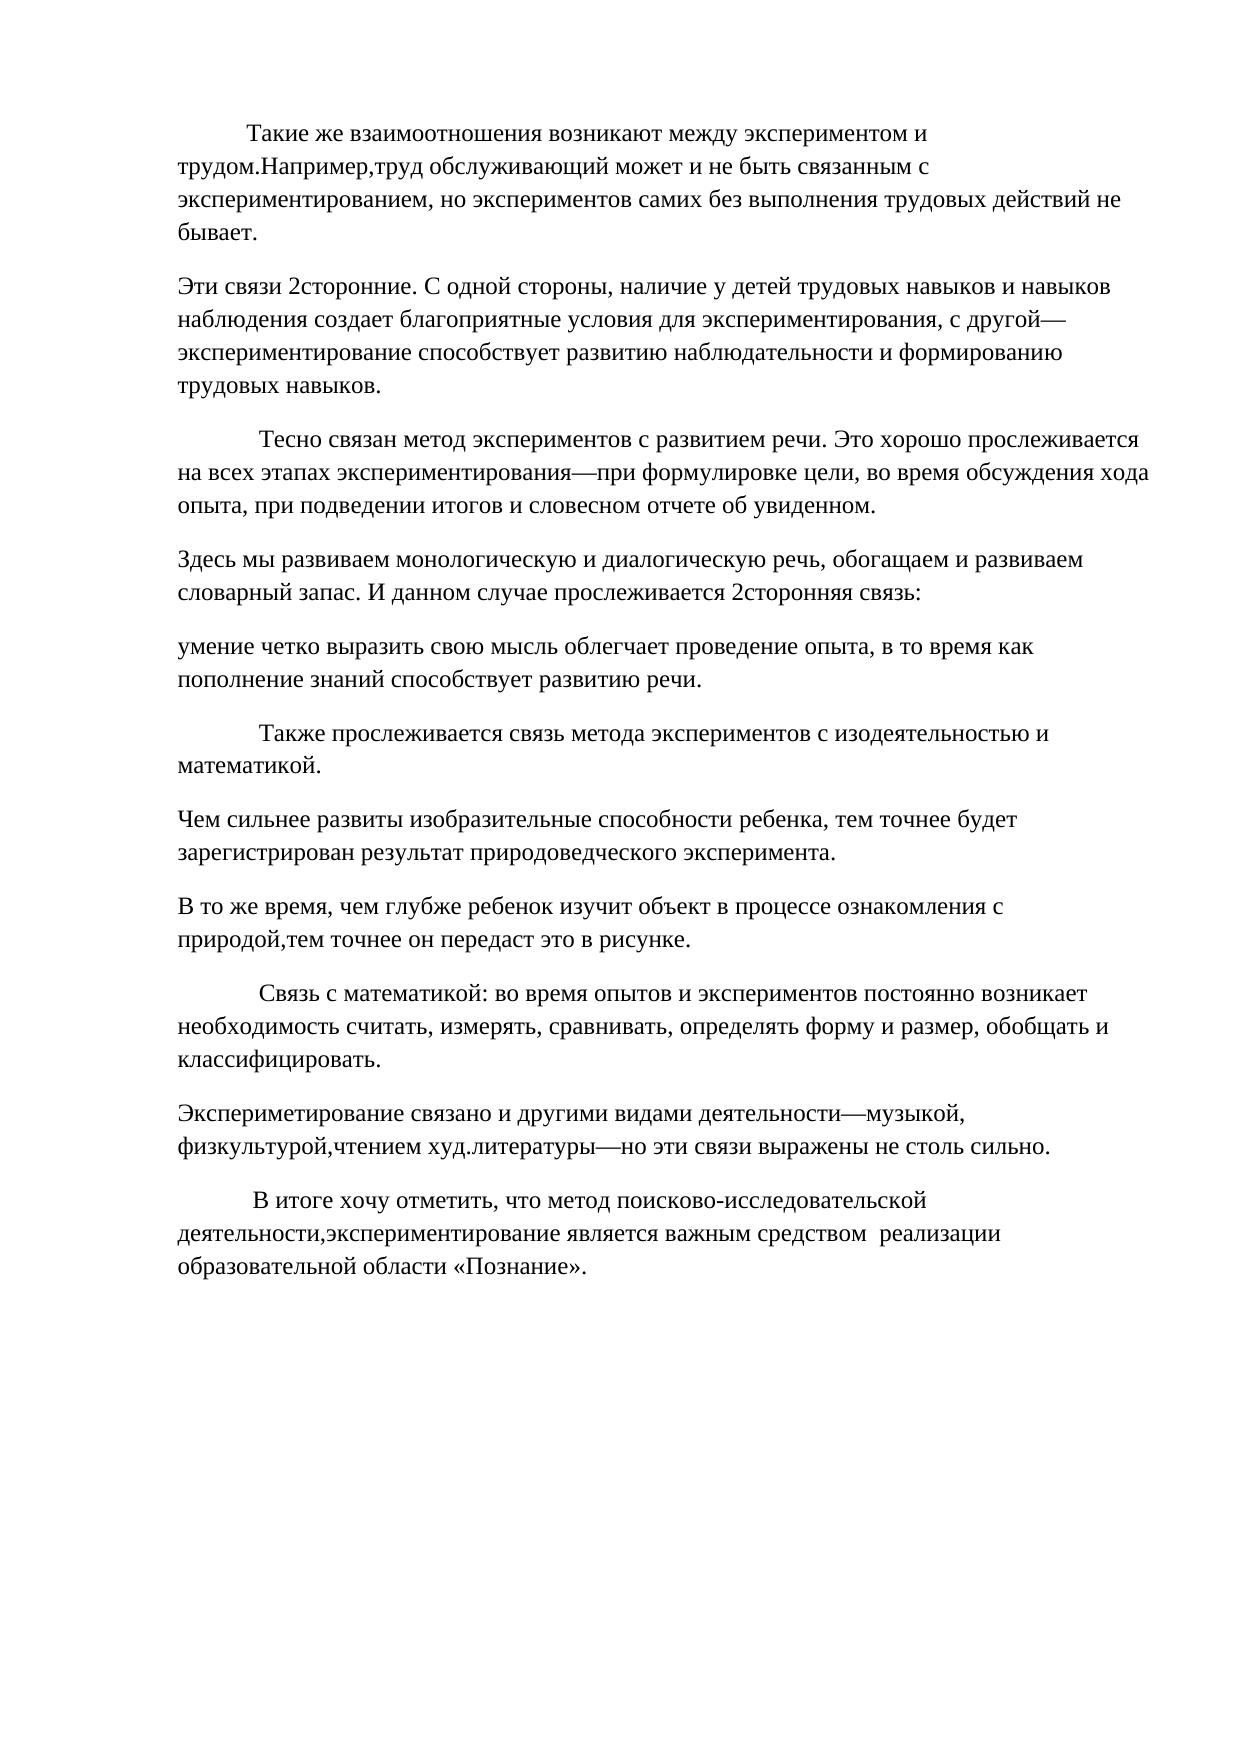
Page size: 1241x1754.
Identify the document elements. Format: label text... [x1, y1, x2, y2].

text Связь с математикой: во время опытов и экспериментов постоянно возникает необходимость считать, измерять, сравнивать, определять форму и размер, обобщать и классифицировать. [177, 978, 1152, 1073]
text Тесно связан метод экспериментов с развитием речи. Это хорошо прослеживается на всех этапах экспериментирования—при формулировке цели, во время обсуждения хода опыта, при подведении итогов и словесном отчете об увиденном. [177, 424, 1152, 519]
text В то же время, чем глубже ребенок изучит объект в процессе ознакомления с природой,тем точнее он передаст это в рисунке. [177, 891, 1152, 953]
text Чем сильнее развиты изобразительные способности ребенка, тем точнее будет зарегистрирован результат природоведческого эксперимента. [177, 804, 1152, 866]
text Также прослеживается связь метода экспериментов с изодеятельностью и математикой. [177, 718, 1152, 779]
text Эти связи 2сторонние. С одной стороны, наличие у детей трудовых навыков и навыков наблюдения создает благоприятные условия для экспериментирования, с другой—экспериментирование способствует развитию наблюдательности и формированию трудовых навыков. [177, 271, 1152, 399]
text Такие же взаимоотношения возникают между экспериментом и трудом.Например,труд обслуживающий может и не быть связанным с экспериментированием, но экспериментов самих без выполнения трудовых действий не бывает. [177, 118, 1152, 246]
text умение четко выразить свою мысль облегчает проведение опыта, в то время как пополнение знаний способствует развитию речи. [177, 631, 1152, 692]
text Экспериметирование связано и другими видами деятельности—музыкой, физкультурой,чтением худ.литературы—но эти связи выражены не столь сильно. [177, 1098, 1152, 1160]
text Здесь мы развиваем монологическую и диалогическую речь, обогащаем и развиваем словарный запас. И данном случае прослеживается 2сторонняя связь: [177, 544, 1152, 606]
text В итоге хочу отметить, что метод поисково-исследовательской деятельности,экспериментирование является важным средством реализации образовательной области «Познание». [177, 1185, 1152, 1280]
